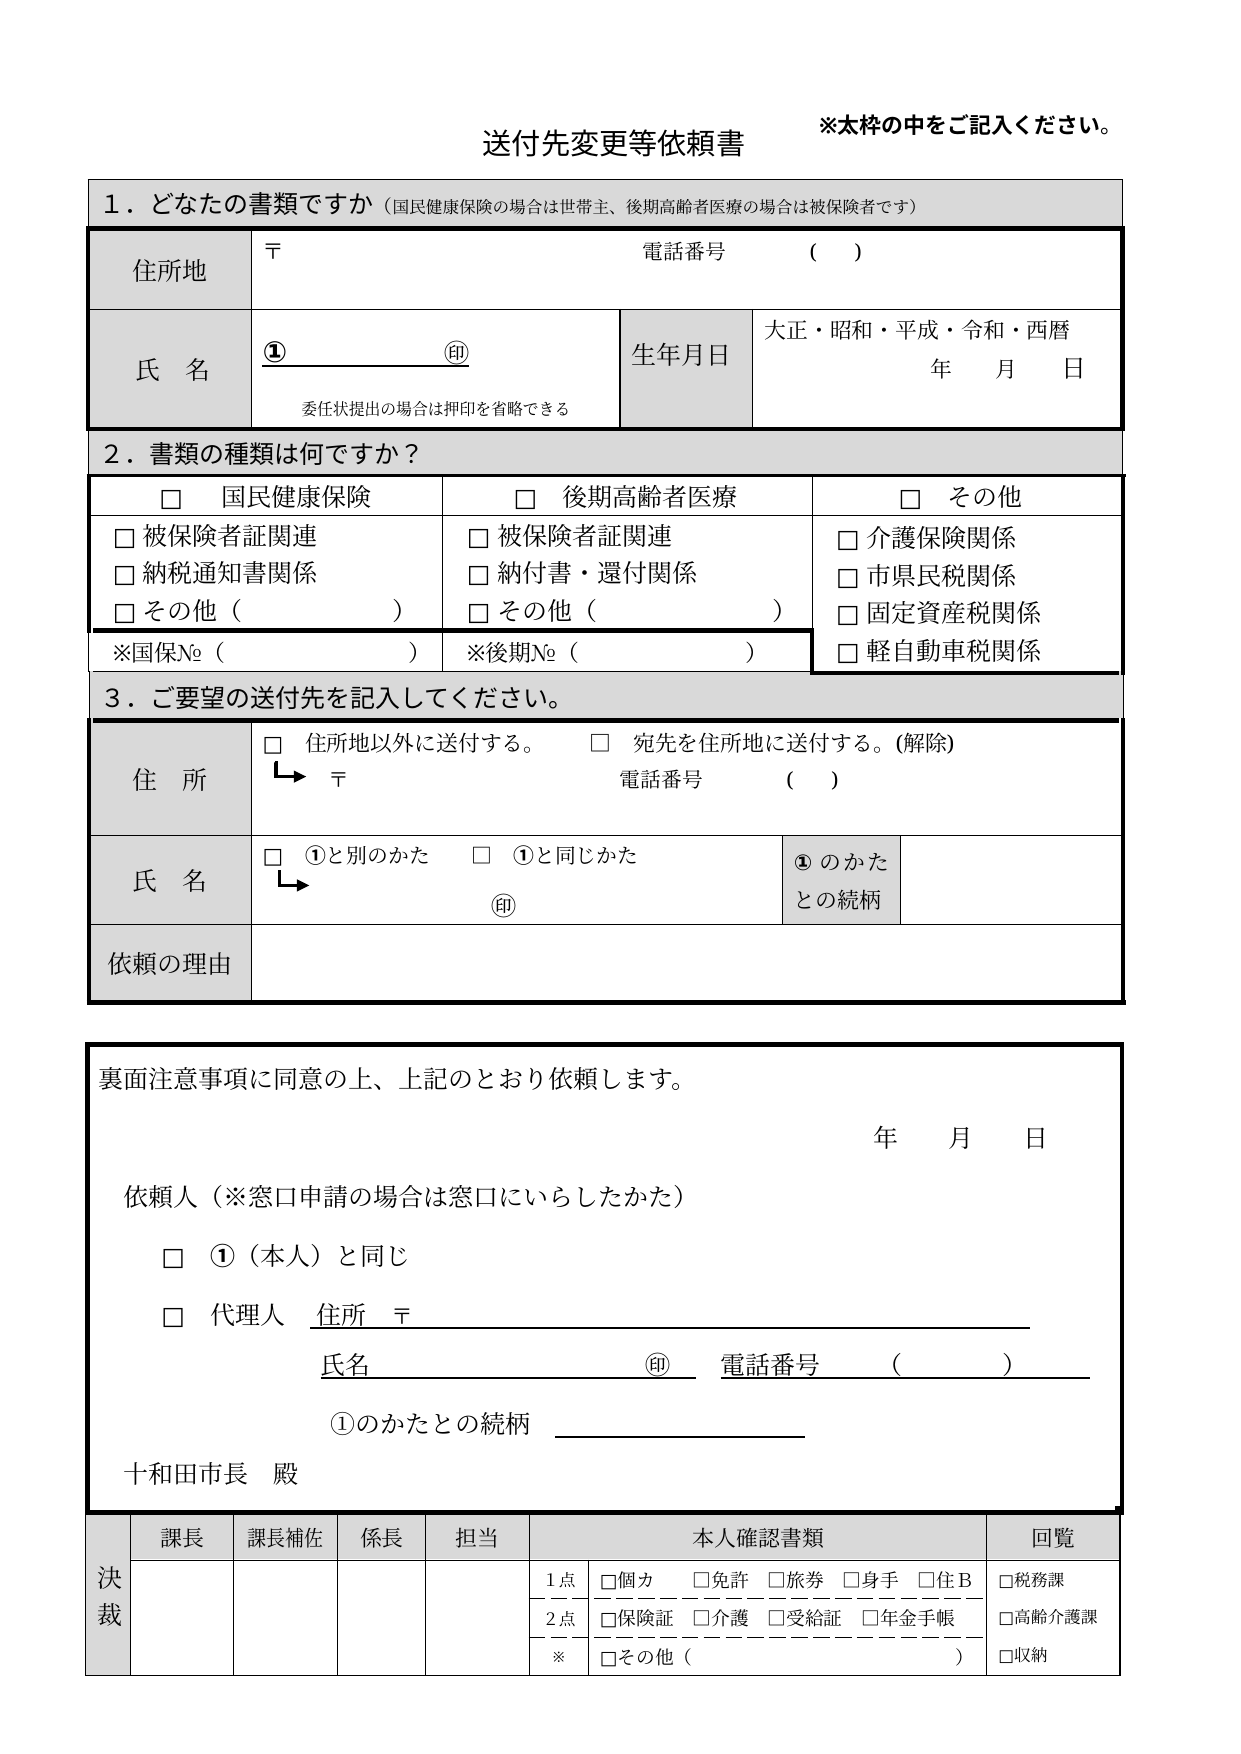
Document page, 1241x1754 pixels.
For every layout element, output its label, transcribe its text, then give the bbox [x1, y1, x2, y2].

table_cell 本人確認書類 [530, 1515, 986, 1559]
table_cell ※後期№（ ） [443, 633, 810, 671]
table_header 裏面注意事項に同意の上、上記のとおり依頼します。 年 月 日 依頼人（※窓口申請の場合は窓口にいらしたかた） □ ①（本人）と同じ □ 代理人 住所 〒 氏名 ㊞ 電話番号 （ ） ①のかたとの続柄 十和田市長 殿 [90, 1047, 1120, 1510]
table_cell [338, 1561, 425, 1675]
table_cell 決裁 [86, 1515, 130, 1675]
table_cell ①のかたとの続柄 [783, 836, 900, 924]
table_cell 氏 名 [90, 310, 251, 427]
table_cell 氏 名 [91, 836, 251, 924]
table_cell 回覧 [987, 1515, 1119, 1559]
table_cell [426, 1561, 529, 1675]
table_cell 〒 電話番号 ( ) [252, 231, 1120, 309]
table_cell □個カ □免許 □旅券 □身手 □住Ｂ [589, 1561, 986, 1598]
table_cell ２点 [530, 1598, 588, 1637]
table_cell 係長 [338, 1515, 425, 1559]
table_cell □その他（ ） [589, 1637, 986, 1675]
table_cell 住所地 [90, 231, 251, 309]
table_cell [901, 836, 1121, 924]
table_cell ※国保№（ ） [89, 628, 442, 671]
table_cell 生年月日 [621, 310, 752, 427]
table_cell 課長 [131, 1515, 233, 1559]
table_cell 課長補佐 [234, 1515, 337, 1559]
table_cell ※ [530, 1637, 588, 1675]
table_cell 住 所 [91, 718, 251, 835]
table_header □ その他 [813, 477, 1121, 515]
table_cell □ 介護保険関係 □ 市県民税関係 □ 固定資産税関係 □ 軽自動車税関係 [813, 516, 1121, 671]
table_header 国民健康保険 [91, 477, 442, 515]
table_cell □税務課 □高齢介護課 □収納 [987, 1561, 1119, 1675]
table_cell □ 被保険者証関連 □ 納税通知書関係 □ その他（ ） [91, 516, 442, 628]
table_cell ３．ご要望の送付先を記入してください。 [90, 671, 1123, 718]
table_header □ 後期高齢者医療 [443, 477, 812, 515]
table_header １．どなたの書類ですか（国民健康保険の場合は世帯主、後期高齢者医療の場合は被保険者です） [89, 180, 1122, 226]
table_cell 大正・昭和・平成・令和・西暦 さ年 月 日 [753, 310, 1120, 427]
table_cell □ 住所地以外に送付する。 □ 宛先を住所地に送付する。(解除) 〒 電話番号 ( ) [252, 718, 1121, 835]
table_cell [234, 1561, 337, 1675]
table_cell 依頼の理由 [91, 925, 251, 1000]
table_cell ２．書類の種類は何ですか？ [89, 431, 1122, 474]
text 送付先変更等依頼書 [89, 104, 1152, 179]
table_cell □ 被保険者証関連 □ 納付書・還付関係 □ その他（ ） [443, 516, 812, 628]
table_cell １点 [530, 1561, 588, 1598]
table_cell [252, 925, 1121, 1000]
table_cell □保険証 □介護 □受給証 □年金手帳 [589, 1598, 986, 1637]
table_cell □ ①と別のかた □ ①と同じかた ㊞ [252, 836, 782, 924]
table_cell ① ㊞ 委任状提出の場合は押印を省略できる [252, 310, 619, 427]
table_cell [131, 1561, 233, 1675]
table_cell 担当 [426, 1515, 529, 1559]
